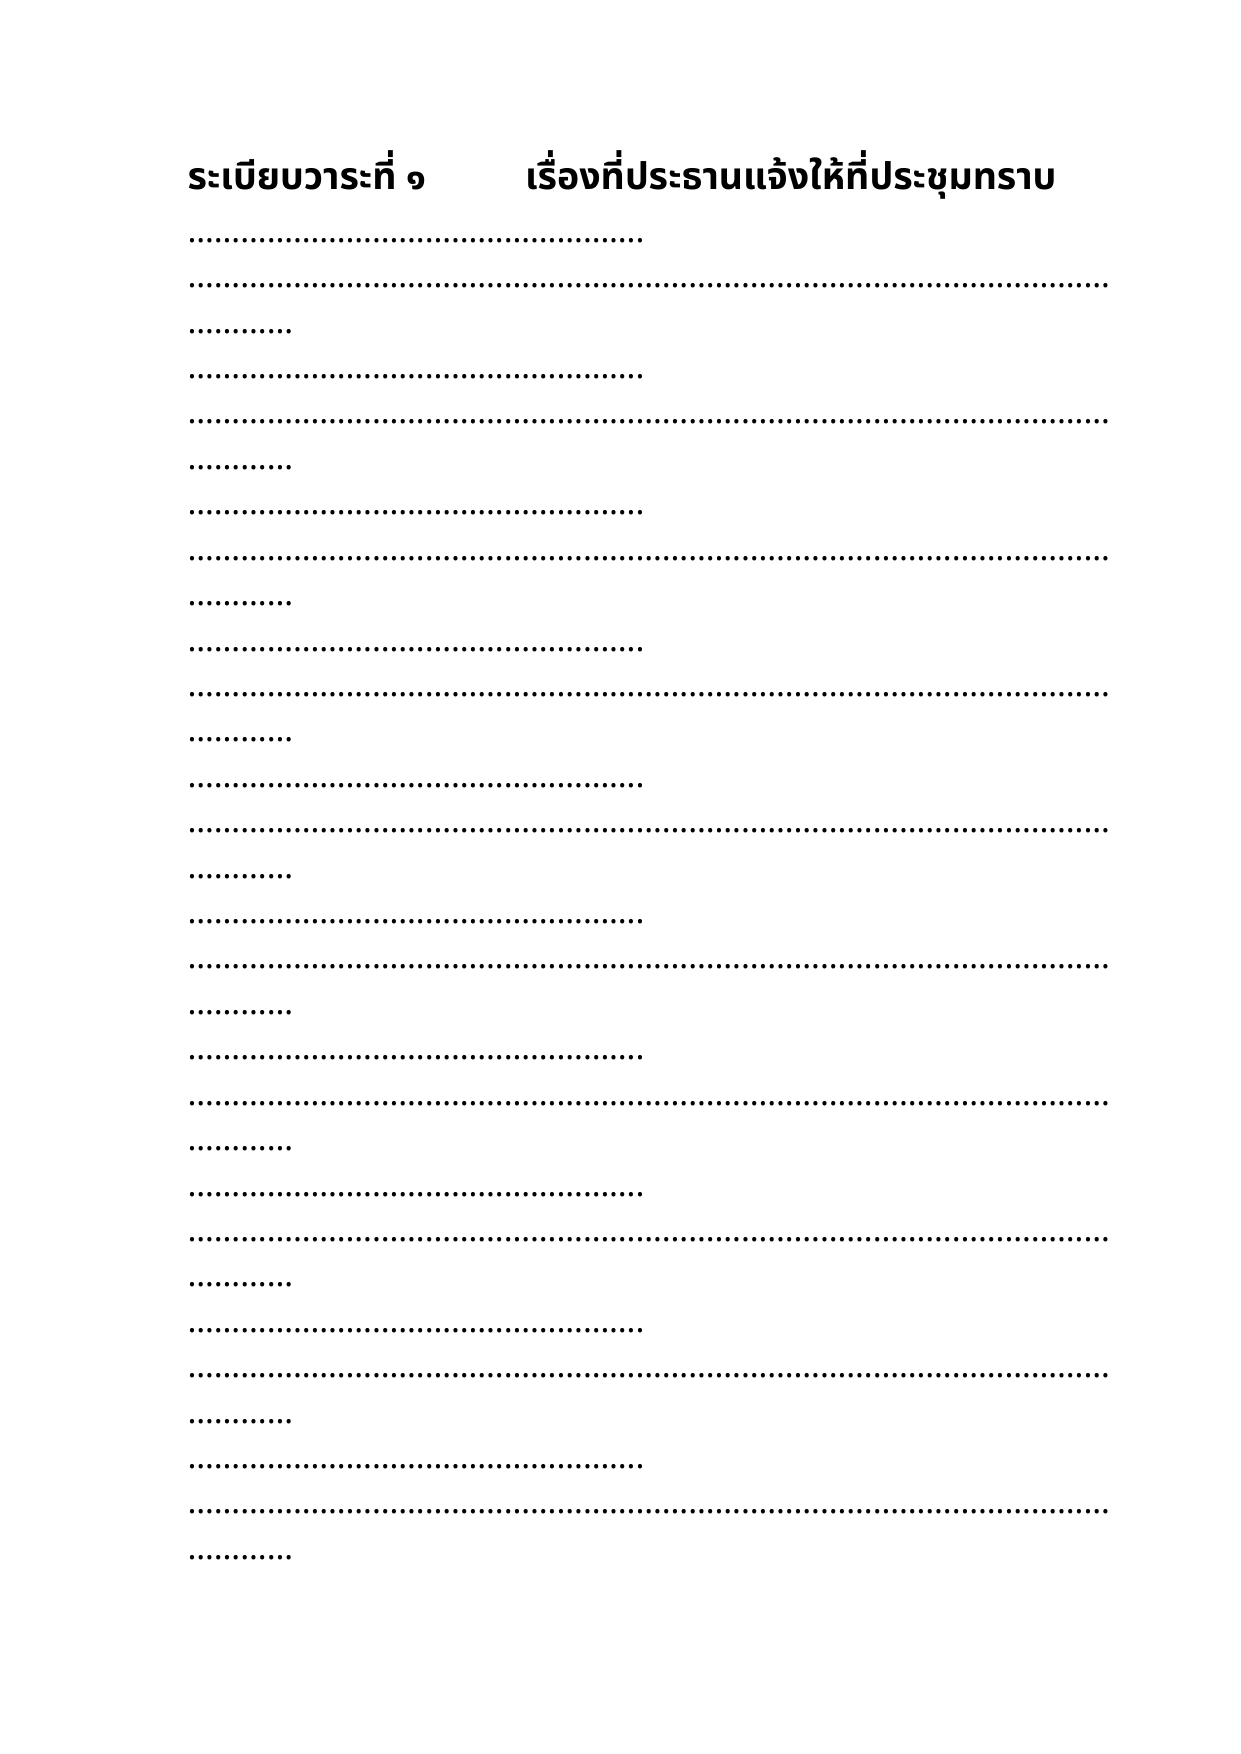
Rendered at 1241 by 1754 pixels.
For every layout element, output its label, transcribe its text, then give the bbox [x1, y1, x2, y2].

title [187, 1160, 1122, 1297]
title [187, 1297, 1122, 1433]
title …………………………………………….……………………………………………………………………………………………………… [187, 752, 1122, 888]
title …………………………………………….……………………………………………………………………………………………………… [187, 207, 1122, 343]
title …………………………………………….……………………………………………………………………………………………………… [187, 888, 1122, 1024]
title …………………………………………….……………………………………………………………………………………………………… [187, 343, 1122, 479]
title …………………………………………….……………………………………………………………………………………………………… [187, 1024, 1122, 1160]
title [187, 1433, 1122, 1569]
title ระเบียบวาระที่ ๑ เรื่องที่ประธานแจ้งให้ที่ประชุมทราบ [187, 150, 1122, 207]
title …………………………………………….……………………………………………………………………………………………………… [187, 615, 1122, 752]
title …………………………………………….……………………………………………………………………………………………………… [187, 479, 1122, 615]
